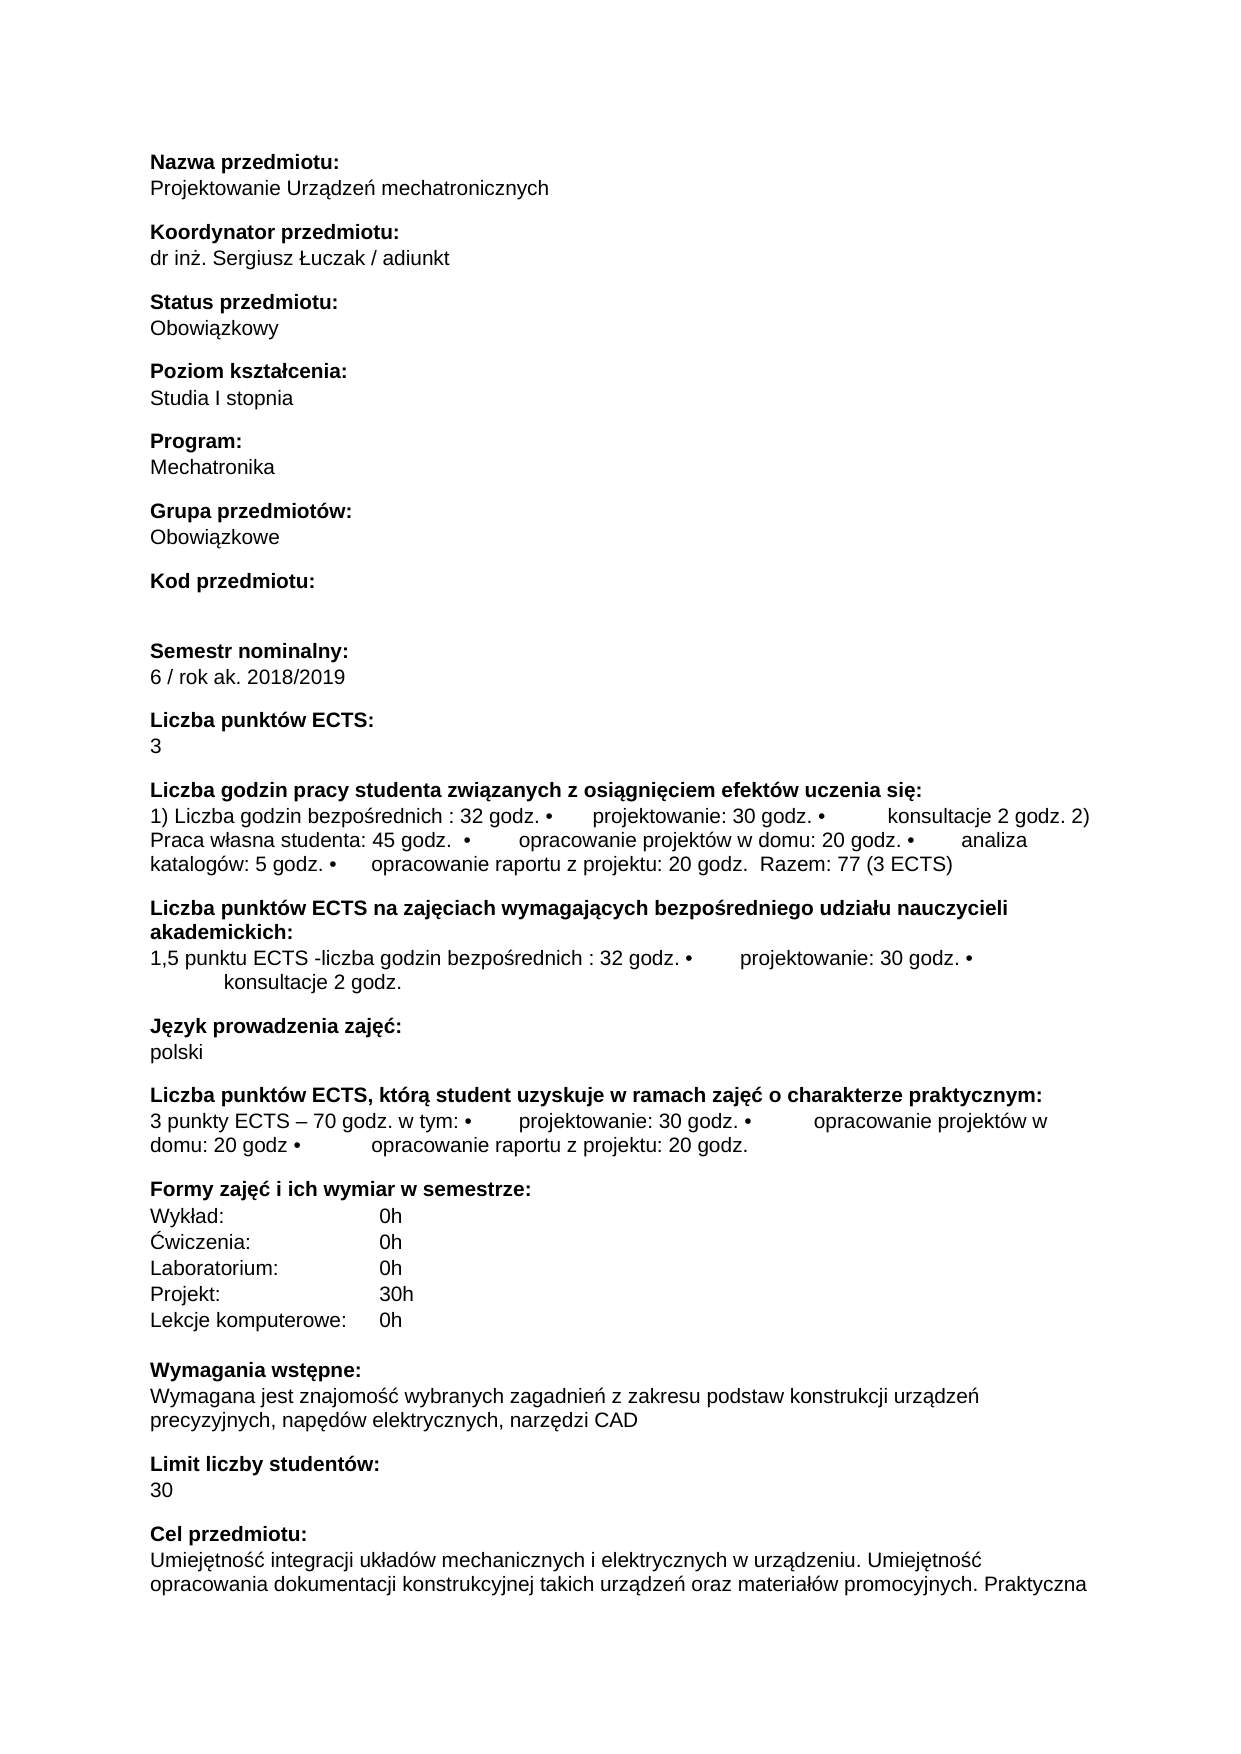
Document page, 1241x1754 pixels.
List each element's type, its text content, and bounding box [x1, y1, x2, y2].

text Liczba godzin pracy studenta związanych z osiągnięciem efektów uczenia się: [150, 778, 1090, 802]
text Nazwa przedmiotu: [150, 150, 1090, 174]
text Obowiązkowy [150, 316, 1090, 339]
text 3 punkty ECTS – 70 godz. w tym: • projektowanie: 30 godz. • opracowanie projektów w domu: 20 godz • opracowanie raportu z projektu: 20 godz. [150, 1109, 1090, 1157]
text 1) Liczba godzin bezpośrednich : 32 godz. • projektowanie: 30 godz. • konsultacje 2 godz. 2) Praca własna studenta: 45 godz. • opracowanie projektów w domu: 20 godz. • analiza katalogów: 5 godz. • opracowanie raportu z projektu: 20 godz. Razem: 77 (3 ECTS) [150, 804, 1090, 876]
text 3 [150, 734, 1090, 758]
text dr inż. Sergiusz Łuczak / adiunkt [150, 246, 1090, 270]
text Status przedmiotu: [150, 289, 1090, 313]
table_cell 30h [369, 1280, 597, 1306]
text Kod przedmiotu: [150, 569, 1090, 593]
table_cell 0h [369, 1306, 597, 1332]
text Język prowadzenia zajęć: [150, 1013, 1090, 1037]
table_cell Lekcje komputerowe: [140, 1308, 367, 1332]
text Projektowanie Urządzeń mechatronicznych [150, 176, 1090, 200]
text Cel przedmiotu: [150, 1521, 1090, 1545]
table_cell 0h [369, 1254, 597, 1280]
text Program: [150, 429, 1090, 453]
text 1,5 punktu ECTS -liczba godzin bezpośrednich : 32 godz. • projektowanie: 30 godz. • konsultacje 2 godz. [150, 946, 1090, 994]
table_cell 0h [369, 1228, 597, 1254]
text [150, 1547, 1090, 1595]
table_cell Projekt: [140, 1282, 367, 1306]
text Mechatronika [150, 455, 1090, 479]
text Obowiązkowe [150, 525, 1090, 549]
text Koordynator przedmiotu: [150, 220, 1090, 244]
text Formy zajęć i ich wymiar w semestrze: [150, 1177, 1090, 1201]
table_header 0h [369, 1204, 597, 1228]
text Wymagania wstępne: [150, 1358, 1090, 1382]
text Liczba punktów ECTS: [150, 708, 1090, 732]
text polski [150, 1039, 1090, 1063]
text Semestr nominalny: [150, 638, 1090, 662]
text Wymagana jest znajomość wybranych zagadnień z zakresu podstaw konstrukcji urządzeń precyzyjnych, napędów elektrycznych, narzędzi CAD [150, 1384, 1090, 1432]
text Poziom kształcenia: [150, 359, 1090, 383]
text Studia I stopnia [150, 385, 1090, 409]
text 6 / rok ak. 2018/2019 [150, 664, 1090, 688]
text Liczba punktów ECTS na zajęciach wymagających bezpośredniego udziału nauczycieli akademickich: [150, 896, 1090, 944]
table_cell Ćwiczenia: [140, 1230, 367, 1254]
table_header Wykład: [140, 1204, 367, 1228]
text Grupa przedmiotów: [150, 499, 1090, 523]
table_cell Laboratorium: [140, 1256, 367, 1280]
text 30 [150, 1478, 1090, 1502]
text Liczba punktów ECTS, którą student uzyskuje w ramach zajęć o charakterze praktycznym: [150, 1083, 1090, 1107]
text Limit liczby studentów: [150, 1452, 1090, 1476]
